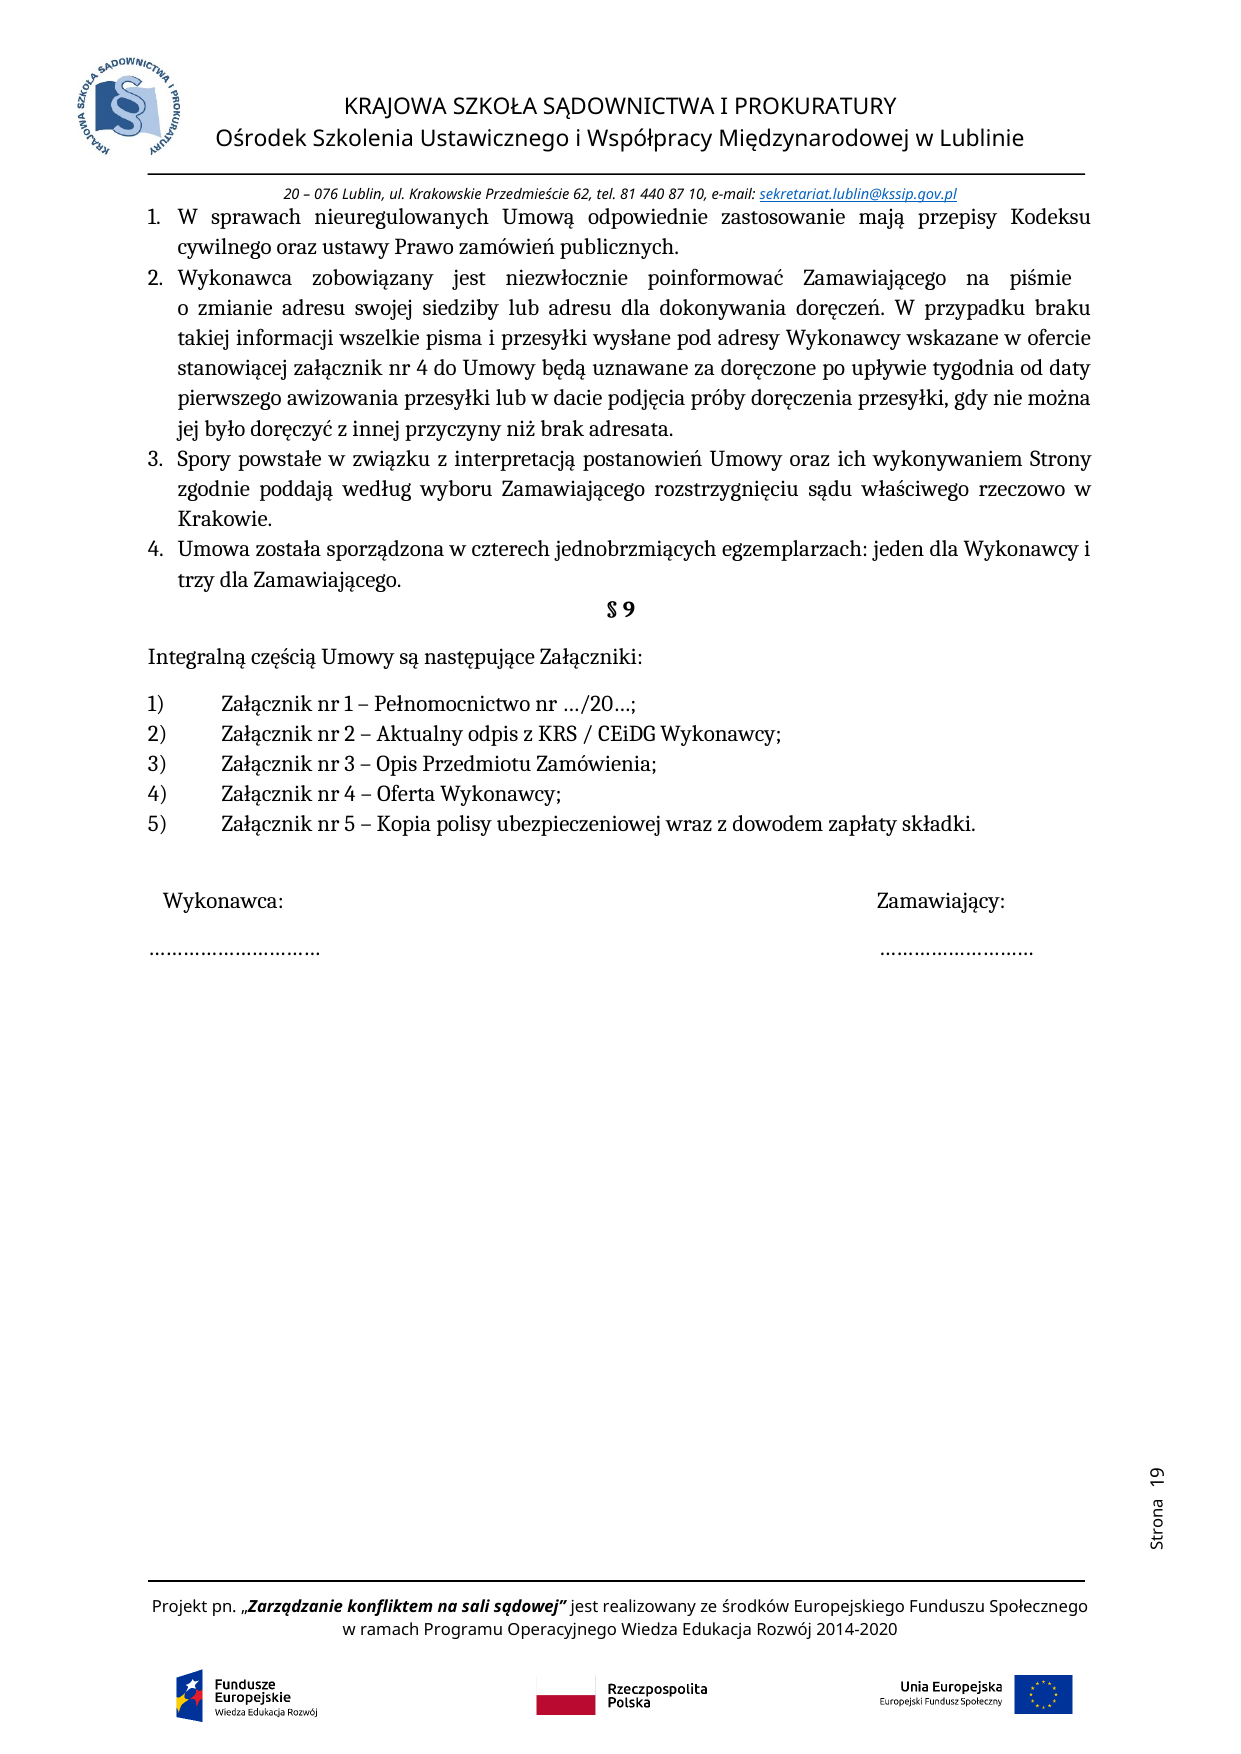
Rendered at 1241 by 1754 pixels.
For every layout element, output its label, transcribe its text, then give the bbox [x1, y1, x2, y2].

text 4) Załącznik nr 4 – Oferta Wykonawcy; [148, 781, 1092, 807]
text § 9 [148, 597, 1092, 623]
picture [876, 1655, 1085, 1732]
picture [77, 57, 181, 158]
list Spory powstałe w związku z interpretacją postanowień Umowy oraz ich wykonywaniem Strony zgodnie poddają według wyboru Zamawiającego rozstrzygnięciu sądu właściwego rzeczowo w Krakowie. [148, 446, 1092, 532]
picture [163, 1656, 339, 1733]
list Wykonawca zobowiązany jest niezwłocznie poinformować Zamawiającego na piśmie o zmianie adresu swojej siedziby lub adresu dla dokonywania doręczeń. W przypadku braku takiej informacji wszelkie pisma i przesyłki wysłane pod adresy Wykonawcy wskazane w ofercie stanowiącej załącznik nr 4 do Umowy będą uznawane za doręczone po upływie tygodnia od daty pierwszego awizowania przesyłki lub w dacie podjęcia próby doręczenia przesyłki, gdy nie można jej było doręczyć z innej przyczyny niż brak adresata. [148, 264, 1092, 442]
list Umowa została sporządzona w czterech jednobrzmiących egzemplarzach: jeden dla Wykonawcy i trzy dla Zamawiającego. [148, 536, 1092, 593]
text 5) Załącznik nr 5 – Kopia polisy ubezpieczeniowej wraz z dowodem zapłaty składki. [148, 811, 1092, 838]
list W sprawach nieuregulowanych Umową odpowiednie zastosowanie mają przepisy Kodeksu cywilnego oraz ustawy Prawo zamówień publicznych. [148, 204, 1092, 261]
text Integralną częścią Umowy są następujące Załączniki: [148, 643, 1092, 670]
text Wykonawca: Zamawiający: [148, 888, 1092, 915]
text 3) Załącznik nr 3 – Opis Przedmiotu Zamówienia; [148, 751, 1092, 777]
picture [521, 1655, 719, 1732]
text ………………………… ……………………… [148, 935, 1092, 962]
text 2) Załącznik nr 2 – Aktualny odpis z KRS / CEiDG Wykonawcy; [148, 721, 1092, 747]
text 1) Załącznik nr 1 – Pełnomocnictwo nr …/20…; [148, 690, 1092, 717]
